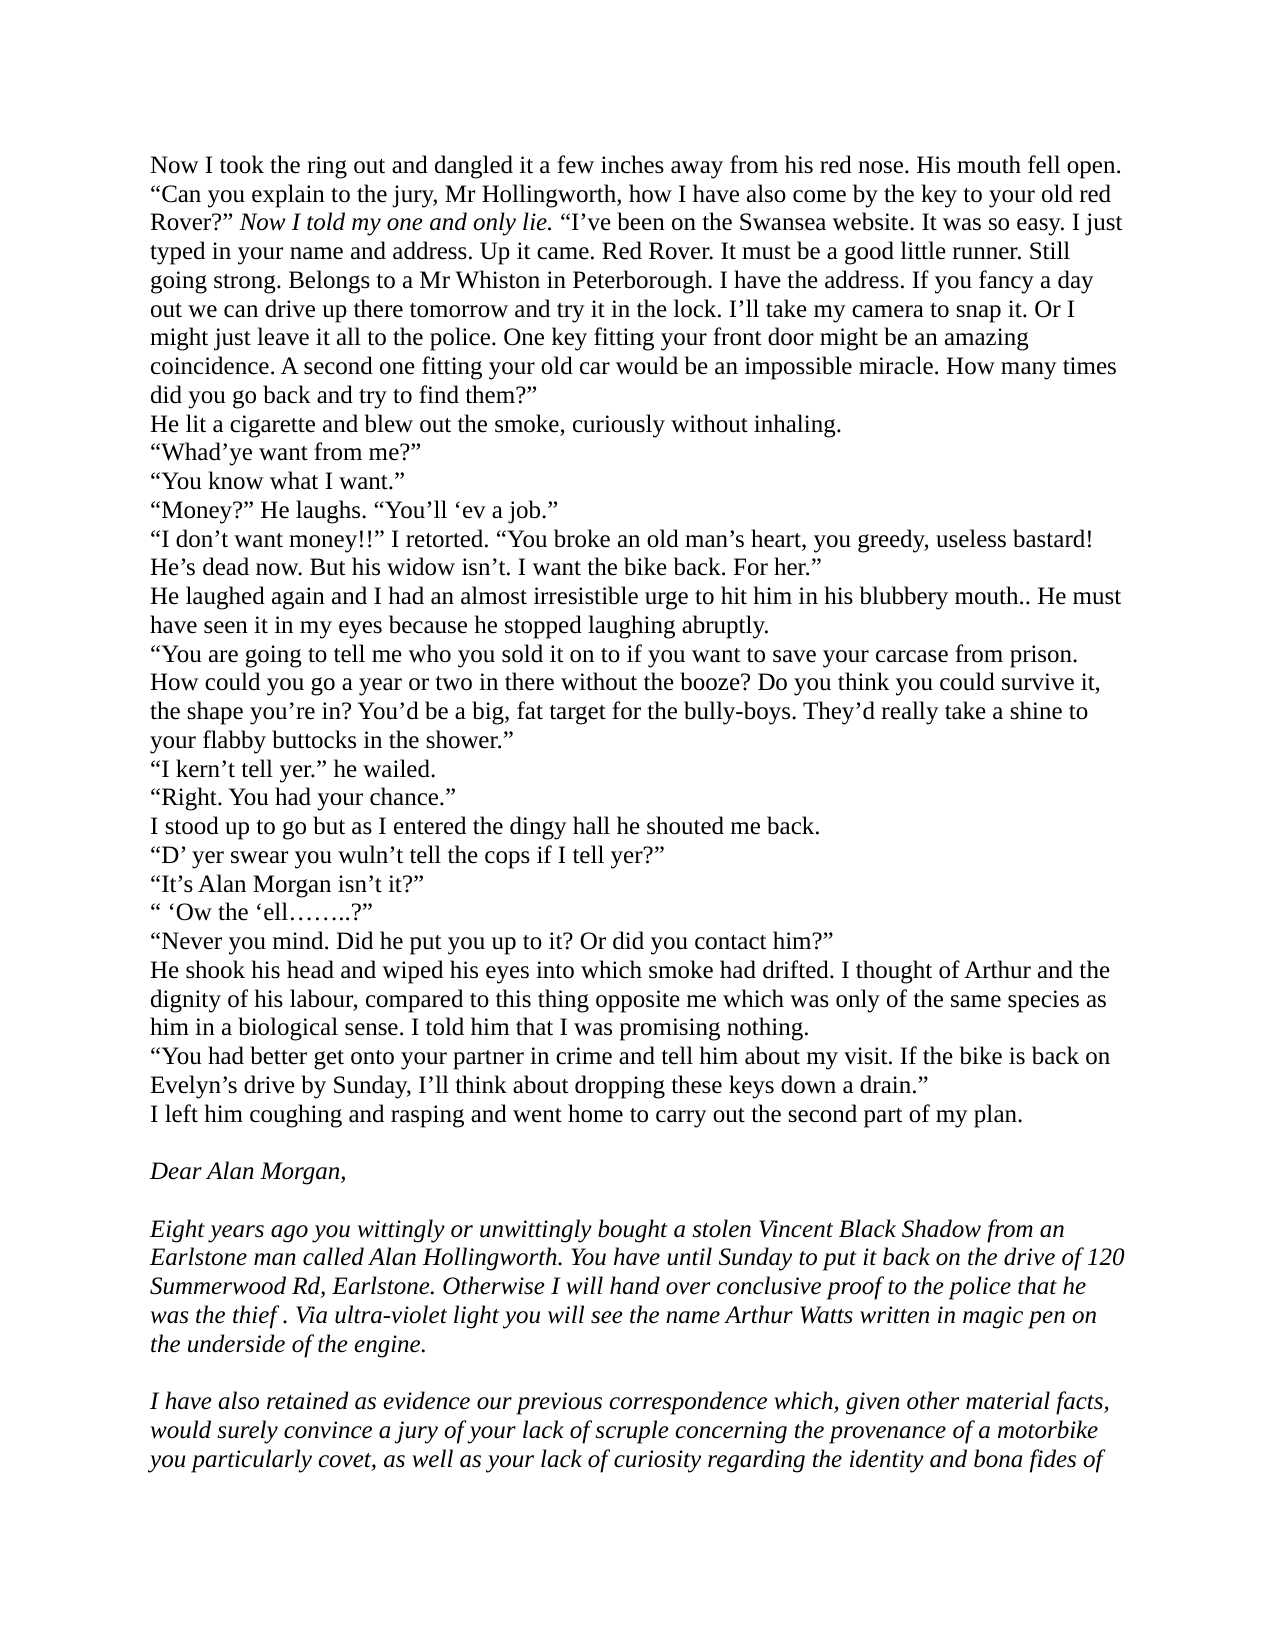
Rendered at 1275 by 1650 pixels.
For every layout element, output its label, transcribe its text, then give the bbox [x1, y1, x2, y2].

text “You had better get onto your partner in crime and tell him about my visit. If the bike is back on Evelyn’s drive by Sunday, I’ll think about dropping these keys down a drain.” [150, 1041, 1125, 1099]
text “Money?” He laughs. “You’ll ‘ev a job.” [150, 495, 1125, 524]
text “D’ yer swear you wuln’t tell the cops if I tell yer?” [150, 840, 1125, 869]
text “I don’t want money!!” I retorted. “You broke an old man’s heart, you greedy, useless bastard! He’s dead now. But his widow isn’t. I want the bike back. For her.” [150, 524, 1125, 581]
text “Right. You had your chance.” [150, 782, 1125, 811]
text Now I took the ring out and dangled it a few inches away from his red nose. His mouth fell open. [150, 150, 1125, 179]
text I stood up to go but as I entered the dingy hall he shouted me back. [150, 811, 1125, 840]
text “Never you mind. Did he put you up to it? Or did you contact him?” [150, 926, 1125, 955]
text “You know what I want.” [150, 466, 1125, 495]
text “Can you explain to the jury, Mr Hollingworth, how I have also come by the key to your old red Rover?” Now I told my one and only lie. “I’ve been on the Swansea website. It was so easy. I just typed in your name and address. Up it came. Red Rover. It must be a good little runner. Still going strong. Belongs to a Mr Whiston in Peterborough. I have the address. If you fancy a day out we can drive up there tomorrow and try it in the lock. I’ll take my camera to snap it. Or I might just leave it all to the police. One key fitting your front door might be an amazing coincidence. A second one fitting your old car would be an impossible miracle. How many times did you go back and try to find them?” [150, 179, 1125, 409]
text “I kern’t tell yer.” he wailed. [150, 754, 1125, 782]
text “Whad’ye want from me?” [150, 437, 1125, 466]
text “It’s Alan Morgan isn’t it?” [150, 869, 1125, 897]
text He shook his head and wiped his eyes into which smoke had drifted. I thought of Arthur and the dignity of his labour, compared to this thing opposite me which was only of the same species as him in a biological sense. I told him that I was promising nothing. [150, 955, 1125, 1041]
text He laughed again and I had an almost irresistible urge to hit him in his blubbery mouth.. He must have seen it in my eyes because he stopped laughing abruptly. [150, 581, 1125, 639]
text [150, 1386, 1125, 1472]
text He lit a cigarette and blew out the smoke, curiously without inhaling. [150, 409, 1125, 437]
text Eight years ago you wittingly or unwittingly bought a stolen Vincent Black Shadow from an Earlstone man called Alan Hollingworth. You have until Sunday to put it back on the drive of 120 Summerwood Rd, Earlstone. Otherwise I will hand over conclusive proof to the police that he was the thief . Via ultra-violet light you will see the name Arthur Watts written in magic pen on the underside of the engine. [150, 1214, 1125, 1357]
text “ ‘Ow the ‘ell……..?” [150, 897, 1125, 926]
text Dear Alan Morgan, [150, 1156, 1125, 1185]
text “You are going to tell me who you sold it on to if you want to save your carcase from prison. How could you go a year or two in there without the booze? Do you think you could survive it, the shape you’re in? You’d be a big, fat target for the bully-boys. They’d really take a shine to your flabby buttocks in the shower.” [150, 639, 1125, 754]
text I left him coughing and rasping and went home to carry out the second part of my plan. [150, 1099, 1125, 1127]
